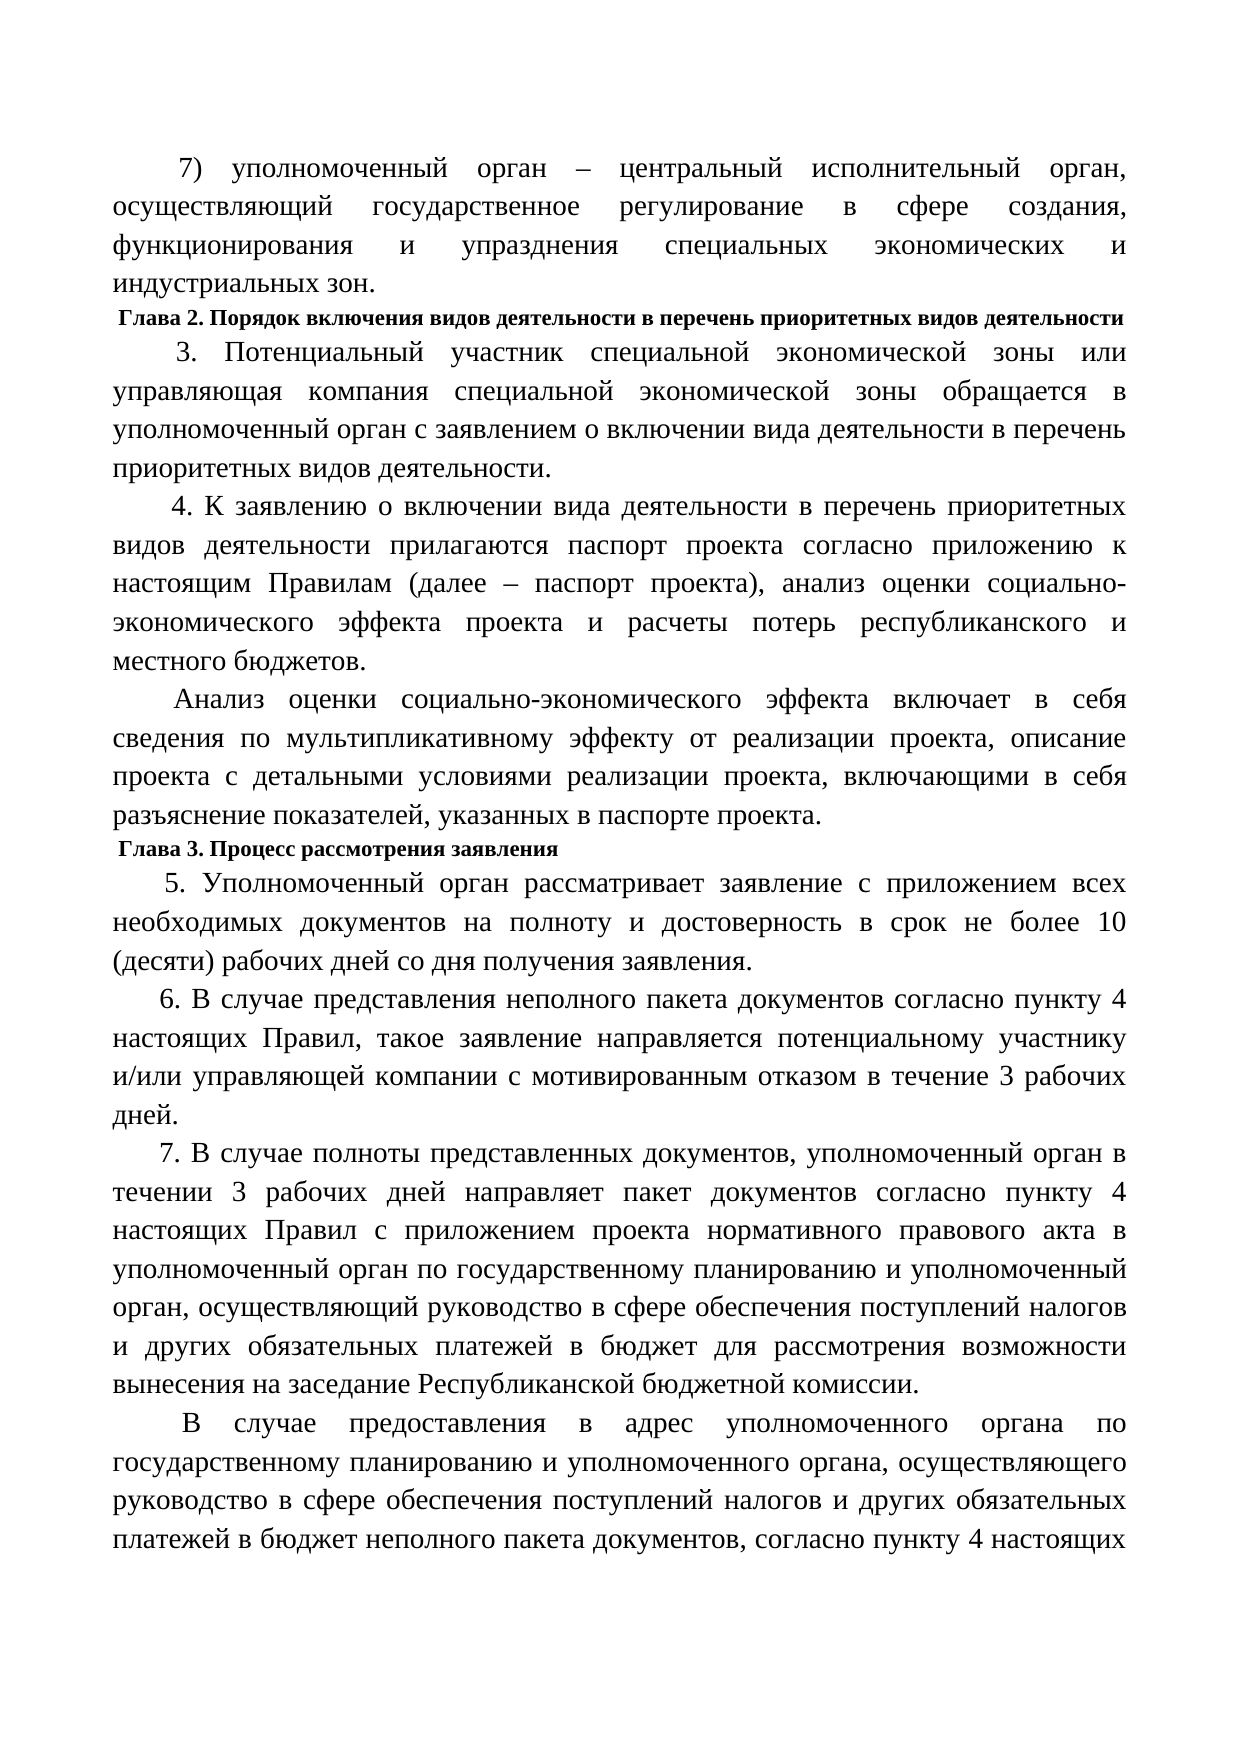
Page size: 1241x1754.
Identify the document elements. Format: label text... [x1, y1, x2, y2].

text 5. Уполномоченный орган рассматривает заявление с приложением всех необходимых документов на полноту и достоверность в срок не более 10 (десяти) рабочих дней со дня получения заявления. [112, 866, 1128, 976]
text 6. В случае представления неполного пакета документов согласно пункту 4 настоящих Правил, такое заявление направляется потенциальному участнику и/или управляющей компании с мотивированным отказом в течение 3 рабочих дней. [112, 981, 1128, 1130]
text Глава 2. Порядок включения видов деятельности в перечень приоритетных видов деятельности [112, 304, 1128, 331]
text Глава 3. Процесс рассмотрения заявления [112, 835, 1128, 862]
text 3. Потенциальный участник специальной экономической зоны или управляющая компания специальной экономической зоны обращается в уполномоченный орган с заявлением о включении вида деятельности в перечень приоритетных видов деятельности. [112, 334, 1128, 483]
text 7) уполномоченный орган – центральный исполнительный орган, осуществляющий государственное регулирование в сфере создания, функционирования и упразднения специальных экономических и индустриальных зон. [112, 150, 1128, 299]
text Анализ оценки социально-экономического эффекта включает в себя сведения по мультипликативному эффекту от реализации проекта, описание проекта с детальными условиями реализации проекта, включающими в себя разъяснение показателей, указанных в паспорте проекта. [112, 681, 1128, 830]
text 4. К заявлению о включении вида деятельности в перечень приоритетных видов деятельности прилагаются паспорт проекта согласно приложению к настоящим Правилам (далее – паспорт проекта), анализ оценки социально-экономического эффекта проекта и расчеты потерь республиканского и местного бюджетов. [112, 488, 1128, 676]
